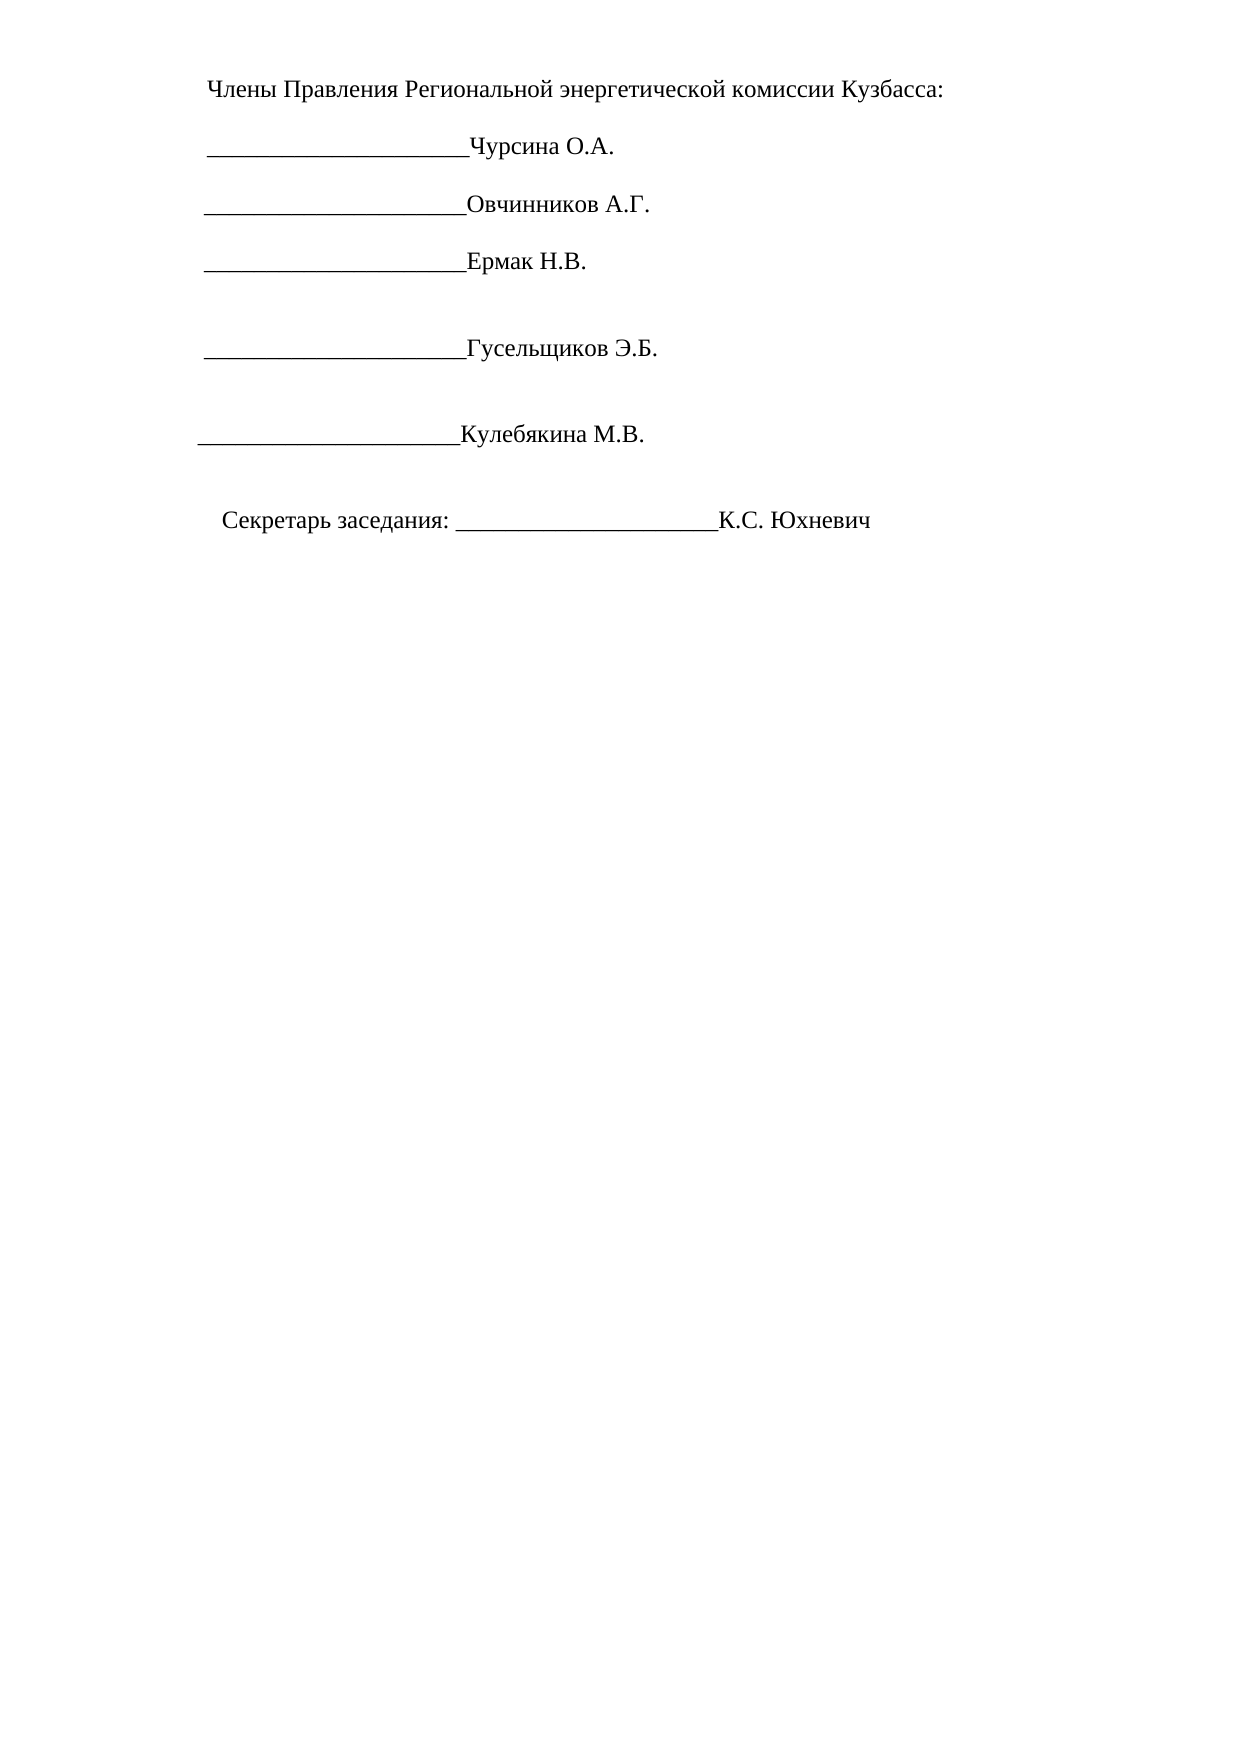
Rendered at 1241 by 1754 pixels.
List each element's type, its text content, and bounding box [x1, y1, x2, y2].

text _____________________Чурсина О.А. [207, 131, 1167, 160]
text Члены Правления Региональной энергетической комиссии Кузбасса: [148, 74, 1167, 103]
text _____________________Кулебякина М.В. [148, 419, 1167, 448]
text _____________________Гусельщиков Э.Б. [148, 333, 1167, 361]
text _____________________Ермак Н.В. [148, 246, 1167, 275]
text _____________________Овчинников А.Г. [148, 189, 1167, 218]
text Секретарь заседания: _____________________К.С. Юхневич [148, 505, 1167, 534]
